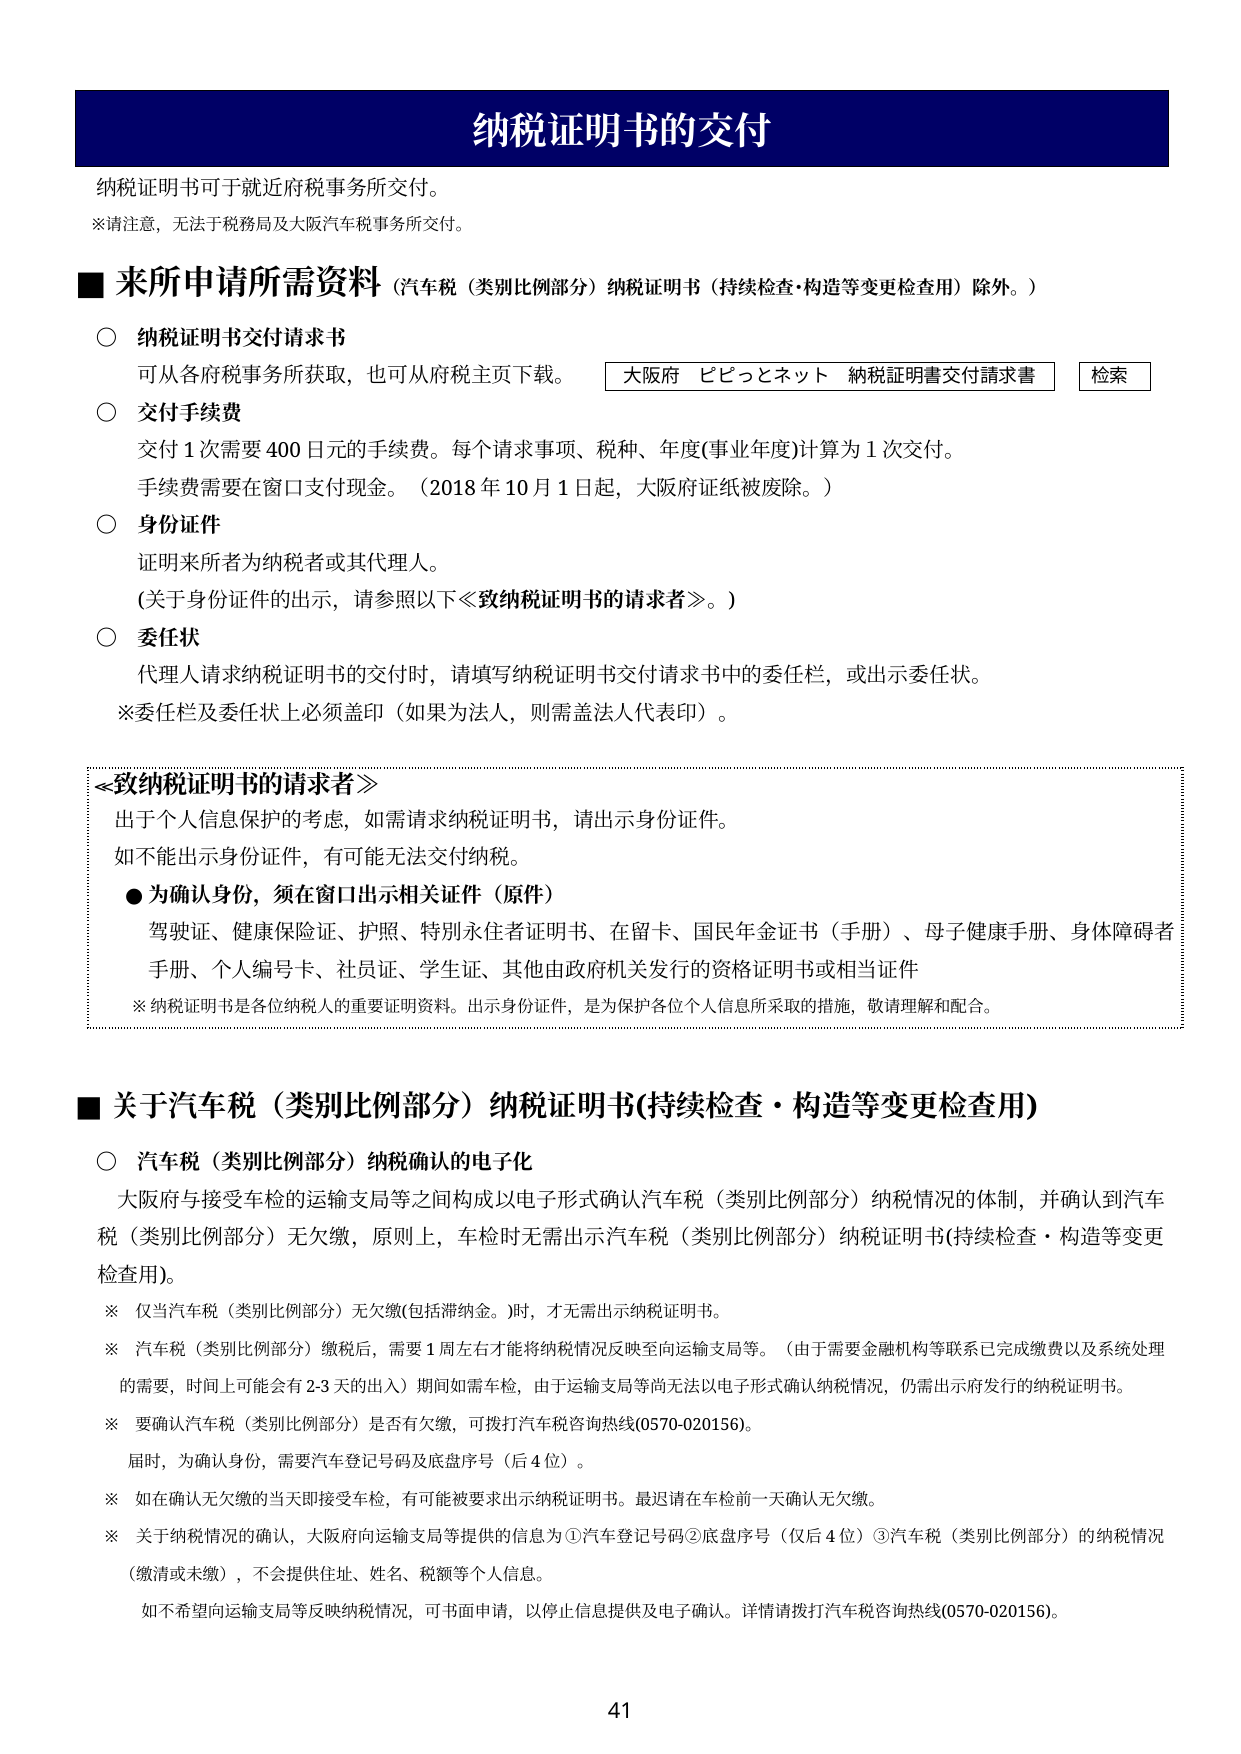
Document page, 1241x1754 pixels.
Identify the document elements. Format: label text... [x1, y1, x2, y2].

text ※ 如在确认无欠缴的当天即接受车检，有可能被要求出示纳税证明书。最迟请在车检前一天确认无欠缴。 [104, 1479, 1165, 1517]
text ※ 要确认汽车税（类别比例部分）是否有欠缴，可拨打汽车税咨询热线(0570-020156)。 [104, 1404, 1165, 1442]
text 如不希望向运输支局等反映纳税情况，可书面申请，以停止信息提供及电子确认。详情请拨打汽车税咨询热线(0570-020156)。 [119, 1592, 1165, 1629]
text 〇 汽车税（类别比例部分）纳税确认的电子化 [75, 1142, 1165, 1179]
text ※ 汽车税（类别比例部分）缴税后，需要1周左右才能将纳税情况反映至向运输支局等。（由于需要金融机构等联系已完成缴费以及系统处理的需要，时间上可能会有2-3天的出入）期间如需车检，由于运输支局等尚无法以电子形式确认纳税情况，仍需出示府发行的纳税证明书。 [104, 1329, 1165, 1404]
text ※请注意，无法于税務局及大阪汽车税事务所交付。 [75, 205, 1165, 242]
text ※ 仅当汽车税（类别比例部分）无欠缴(包括滞纳金。)时，才无需出示纳税证明书。 [104, 1292, 1165, 1329]
text ※委任栏及委任状上必须盖印（如果为法人，则需盖法人代表印）。 [75, 692, 1165, 730]
text 〇 纳税证明书交付请求书 [75, 317, 1165, 355]
table_header [1055, 362, 1079, 390]
text 代理人请求纳税证明书的交付时，请填写纳税证明书交付请求书中的委任栏，或出示委任状。 [75, 655, 1165, 692]
text 大阪府与接受车检的运输支局等之间构成以电子形式确认汽车税（类别比例部分）纳税情况的体制，并确认到汽车税（类别比例部分）无欠缴，原则上，车检时无需出示汽车税（类别比例部分）纳税证明书(持续检查・构造等变更检查用)。 [97, 1179, 1165, 1292]
text 〇 身份证件 [75, 505, 1165, 542]
table_header 检索 [1080, 363, 1150, 390]
text ※ 关于纳税情况的确认，大阪府向运输支局等提供的信息为①汽车登记号码②底盘序号（仅后4位）③汽车税（类别比例部分）的纳税情况（缴清或未缴），不会提供住址、姓名、税额等个人信息。 [104, 1517, 1165, 1592]
text (关于身份证件的出示，请参照以下≪致纳税证明书的请求者≫。) [75, 580, 1165, 617]
text 届时，为确认身份，需要汽车登记号码及底盘序号（后4位）。 [119, 1442, 1165, 1479]
text 可从各府税事务所获取，也可从府税主页下载。 [75, 355, 1165, 392]
text ■ 来所申请所需资料（汽车税（类别比例部分）纳税证明书（持续检查･构造等变更检查用）除外。） [75, 242, 1182, 317]
table_header 大阪府 ピピっとネット 納税証明書交付請求書 [606, 363, 1054, 390]
text 交付1次需要400日元的手续费。每个请求事项、税种、年度(事业年度)计算为１次交付。 [75, 430, 1165, 467]
text 证明来所者为纳税者或其代理人。 [75, 542, 1165, 580]
text 纳税证明书可于就近府税事务所交付。 [75, 167, 1165, 205]
text 手续费需要在窗口支付现金。（2018年10月1日起，大阪府证纸被废除。） [75, 467, 1165, 505]
table_header ≪致纳税证明书的请求者≫ 出于个人信息保护的考虑，如需请求纳税证明书，请出示身份证件。 如不能出示身份证件，有可能无法交付纳税。 ● 为确认身份，须在窗口出示相关证件（原件） 驾驶证、健康保险证、护照、特別永住者证明书、在留卡、国民年金证书（手册）、母子健康手册、身体障碍者手册、个人编号卡、社员证、学生证、其他由政府机关发行的资格证明书或相当证件 ※ 纳税证明书是各位纳税人的重要证明资料。出示身份证件，是为保护各位个人信息所采取的措施，敬请理解和配合。 [88, 767, 1182, 1027]
text 〇 交付手续费 [75, 392, 1165, 430]
text ■ 关于汽车税（类别比例部分）纳税证明书(持续检查・构造等变更检查用) [75, 1067, 1165, 1142]
table_header 纳税证明书的交付 [76, 91, 1168, 166]
text 〇 委任状 [75, 617, 1165, 655]
